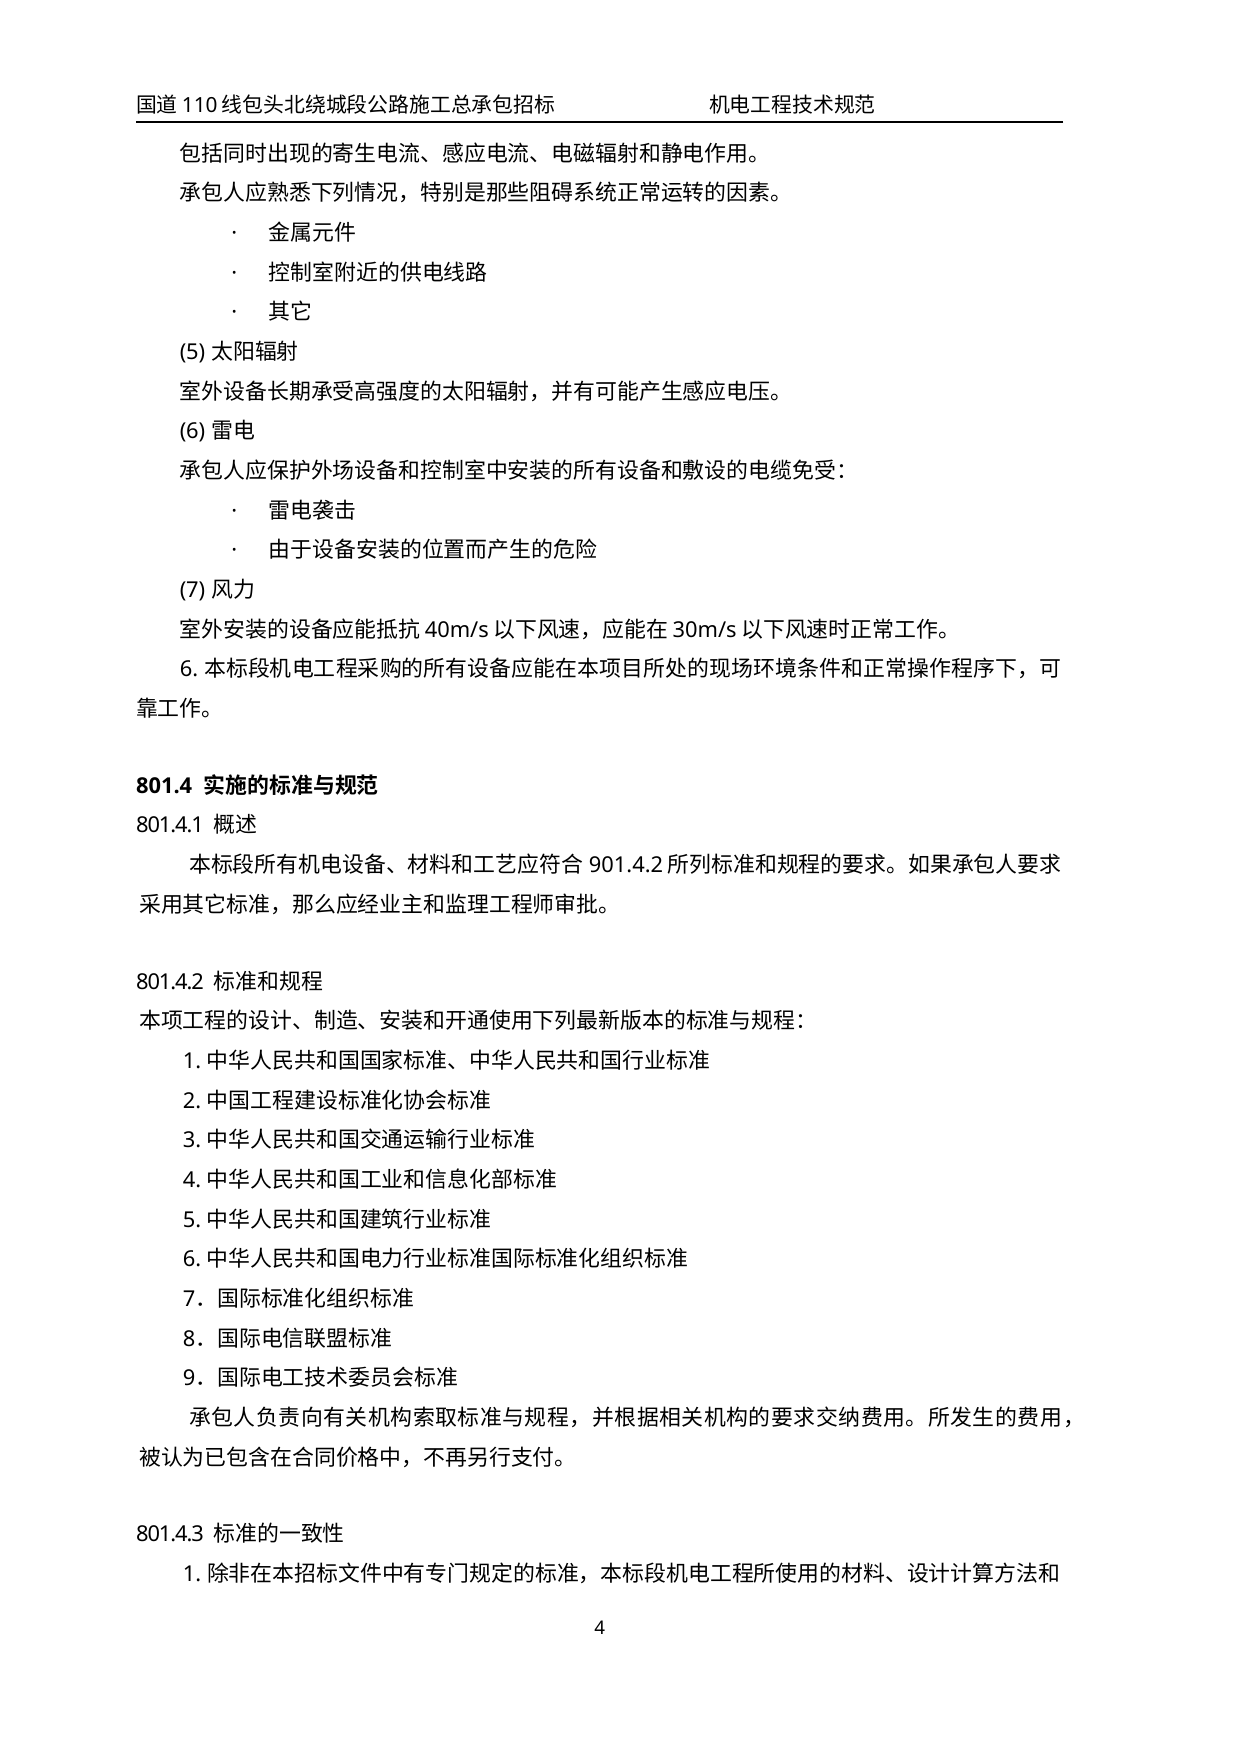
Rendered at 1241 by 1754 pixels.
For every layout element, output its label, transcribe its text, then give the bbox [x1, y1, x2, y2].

text 5. 中华人民共和国建筑行业标准 [139, 1202, 1063, 1233]
text 801.4.3 标准的一致性 [136, 1516, 1063, 1548]
text 室外设备长期承受高强度的太阳辐射，并有可能产生感应电压。 [136, 374, 1063, 405]
text (5) 太阳辐射 [136, 334, 1063, 366]
text 承包人负责向有关机构索取标准与规程，并根据相关机构的要求交纳费用。所发生的费用，被认为已包含在合同价格中，不再另行支付。 [139, 1400, 1063, 1471]
text 承包人应保护外场设备和控制室中安装的所有设备和敷设的电缆免受： [136, 453, 1063, 485]
text (6) 雷电 [136, 413, 1063, 445]
text 1. 除非在本招标文件中有专门规定的标准，本标段机电工程所使用的材料、设计计算方法和测试等应符合中国标准年鉴上所列最新中国标准或监理工程师和业主指定标准的要求。 [139, 1556, 1063, 1588]
text 6. 中华人民共和国电力行业标准国际标准化组织标准 [139, 1241, 1063, 1273]
text 801.4.1 概述 [136, 807, 1063, 839]
text 包括同时出现的寄生电流、感应电流、电磁辐射和静电作用。 [136, 136, 1063, 167]
text 801.4.2 标准和规程 [136, 964, 1063, 995]
list 其它 [231, 294, 1063, 326]
text 室外安装的设备应能抵抗40m/s以下风速，应能在/s以下风速时正常工作。 [136, 612, 1063, 643]
text 801.4 实施的标准与规范 [136, 768, 1063, 799]
text 8．国际电信联盟标准 [139, 1321, 1063, 1352]
text 9．国际电工技术委员会标准 [139, 1360, 1063, 1392]
list 金属元件 [231, 215, 1063, 247]
text 4. 中华人民共和国工业和信息化部标准 [139, 1162, 1063, 1194]
text 2. 中国工程建设标准化协会标准 [139, 1083, 1063, 1114]
list 由于设备安装的位置而产生的危险 [231, 532, 1063, 564]
list 控制室附近的供电线路 [231, 255, 1063, 286]
text (7) 风力 [136, 572, 1063, 604]
text 7．国际标准化组织标准 [139, 1281, 1063, 1313]
text 本标段所有机电设备、材料和工艺应符合901.4.2所列标准和规程的要求。如果承包人要求采用其它标准，那么应经业主和监理工程师审批。 [139, 847, 1063, 918]
text 本项工程的设计、制造、安装和开通使用下列最新版本的标准与规程： [139, 1003, 1063, 1035]
list 雷电袭击 [231, 493, 1063, 524]
text 6. 本标段机电工程采购的所有设备应能在本项目所处的现场环境条件和正常操作程序下，可靠工作。 [136, 651, 1063, 723]
text 承包人应熟悉下列情况，特别是那些阻碍系统正常运转的因素。 [136, 175, 1063, 207]
text 1. 中华人民共和国国家标准、中华人民共和国行业标准 [139, 1043, 1063, 1075]
text 3. 中华人民共和国交通运输行业标准 [139, 1122, 1063, 1154]
